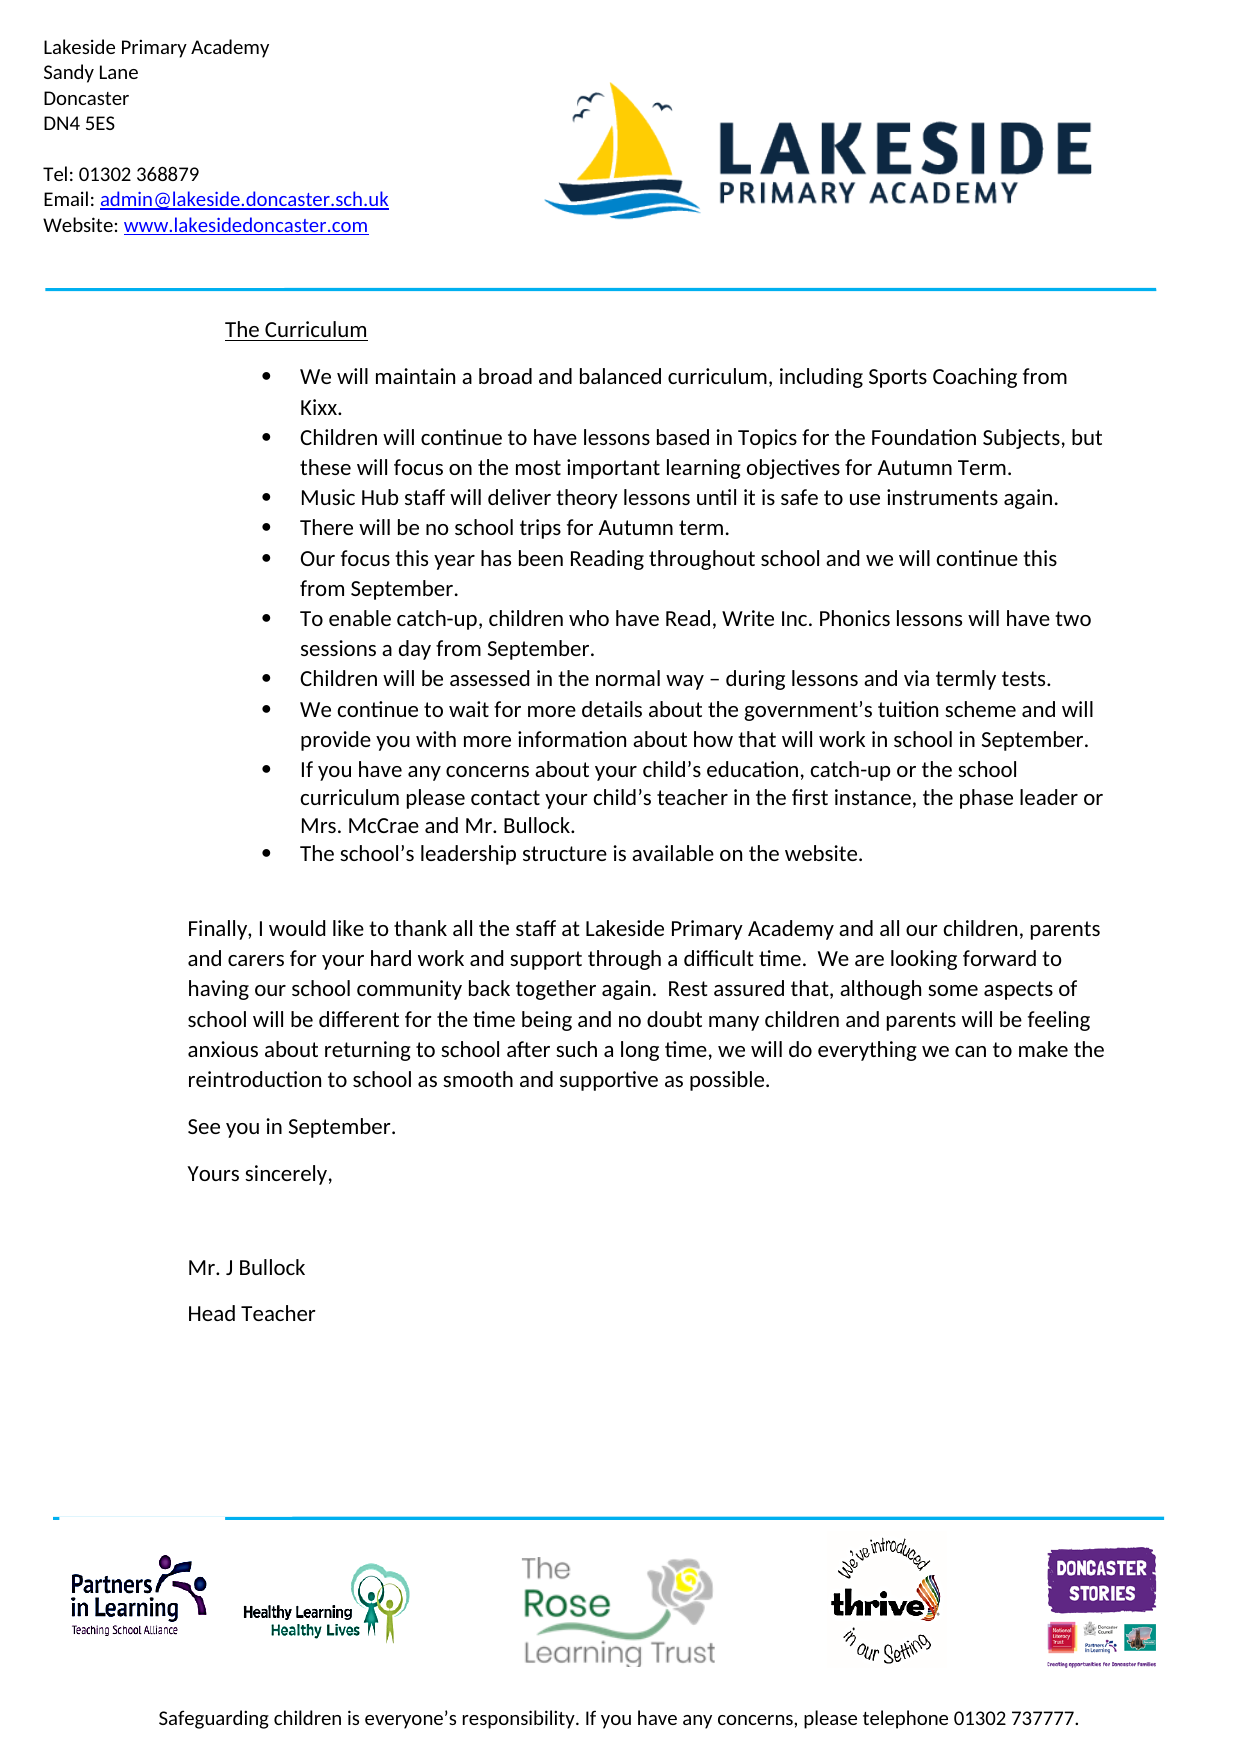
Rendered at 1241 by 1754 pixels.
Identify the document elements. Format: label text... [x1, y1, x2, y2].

text The Curriculum [225, 316, 1107, 344]
list There will be no school trips for Autumn term. [262, 513, 1107, 542]
list If you have any concerns about your child’s education, catch-up or the school curriculum please contact your child’s teacher in the first instance, the phase leader or Mrs. McCrae and Mr. Bullock. [262, 755, 1107, 839]
list The school’s leadership structure is available on the website. [262, 839, 1107, 867]
list We will maintain a broad and balanced curriculum, including Sports Coaching from Kixx. [262, 362, 1107, 421]
list To enable catch-up, children who have Read, Write Inc. Phonics lessons will have two sessions a day from September. [262, 604, 1107, 662]
picture [59, 1516, 226, 1693]
text Yours sincerely, [187, 1159, 1107, 1187]
list Children will be assessed in the normal way – during lessons and via termly tests. [262, 664, 1107, 693]
picture [521, 1557, 715, 1667]
picture [1046, 1547, 1156, 1669]
list We continue to wait for more details about the government’s tuition scheme and will provide you with more information about how that will work in school in September. [262, 695, 1107, 753]
text Mr. J Bullock [187, 1253, 1107, 1281]
picture [539, 74, 1102, 224]
text See you in September. [187, 1112, 1107, 1140]
list Music Hub staff will deliver theory lessons until it is safe to use instruments again. [262, 483, 1107, 511]
picture [237, 1523, 421, 1699]
picture [817, 1531, 966, 1694]
list Children will continue to have lessons based in Topics for the Foundation Subjects, but these will focus on the most important learning objectives for Autumn Term. [262, 423, 1107, 481]
text Head Teacher [187, 1299, 1107, 1328]
text Finally, I would like to thank all the staff at Lakeside Primary Academy and all our children, parents and carers for your hard work and support through a difficult time. We are looking forward to having our school community back together again. Rest assured that, although some aspects of school will be different for the time being and no doubt many children and parents will be feeling anxious about returning to school after such a long time, we will do everything we can to make the reintroduction to school as smooth and supportive as possible. [187, 914, 1107, 1093]
list Our focus this year has been Reading throughout school and we will continue this from September. [262, 544, 1107, 602]
